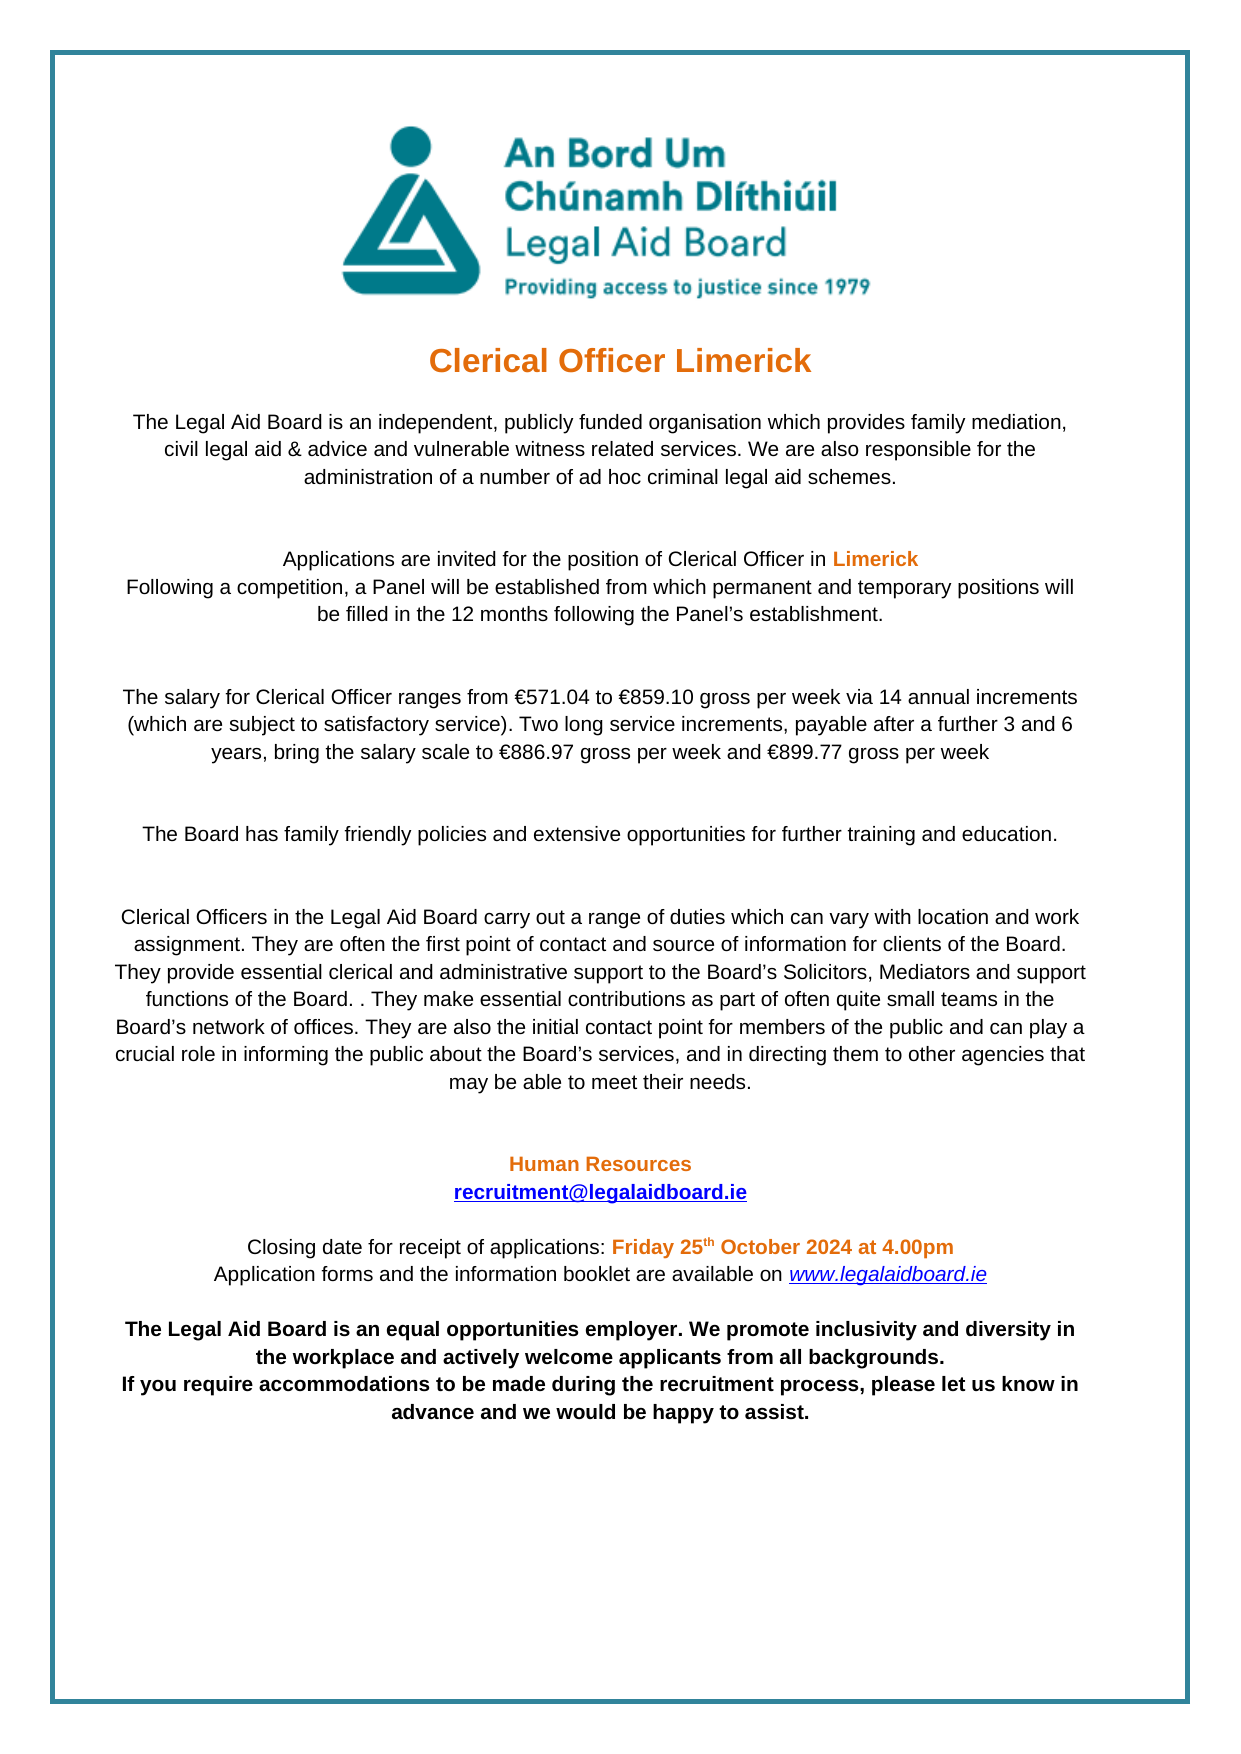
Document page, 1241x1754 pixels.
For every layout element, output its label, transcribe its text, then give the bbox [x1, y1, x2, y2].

text The Legal Aid Board is an independent, publicly funded organisation which provides family mediation, civil legal aid & advice and vulnerable witness related services. We are also responsible for the administration of a number of ad hoc criminal legal aid schemes. [112, 410, 1088, 489]
text Applications are invited for the position of Clerical Officer in Limerick [112, 547, 1088, 571]
title If you require accommodations to be made during the recruitment process, please let us know in advance and we would be happy to assist. [112, 1372, 1088, 1424]
title Application forms and the information booklet are available on www.legalaidboard.ie [112, 1262, 1088, 1286]
text Clerical Officer Limerick [150, 341, 1090, 379]
text The salary for Clerical Officer ranges from €571.04 to €859.10 gross per week via 14 annual increments (which are subject to satisfactory service). Two long service increments, payable after a further 3 and 6 years, bring the salary scale to €886.97 gross per week and €899.77 gross per week [112, 685, 1088, 764]
title Closing date for receipt of applications: Friday 25th October 2024 at 4.00pm [112, 1235, 1088, 1259]
title The Legal Aid Board is an equal opportunities employer. We promote inclusivity and diversity in the workplace and actively welcome applicants from all backgrounds. [112, 1317, 1088, 1369]
title Human Resources [112, 1152, 1088, 1176]
title Clerical Officers in the Legal Aid Board carry out a range of duties which can vary with location and work assignment. They are often the first point of contact and source of information for clients of the Board. They provide essential clerical and administrative support to the Board’s Solicitors, Mediators and support functions of the Board. . They make essential contributions as part of often quite small teams in the Board’s network of offices. They are also the initial contact point for members of the public and can play a crucial role in informing the public about the Board’s services, and in directing them to other agencies that may be able to meet their needs. [112, 905, 1088, 1094]
text Following a competition, a Panel will be established from which permanent and temporary positions will be filled in the 12 months following the Panel’s establishment. [112, 575, 1088, 626]
title recruitment@legalaidboard.ie [112, 1180, 1088, 1204]
title The Board has family friendly policies and extensive opportunities for further training and education. [112, 822, 1088, 846]
